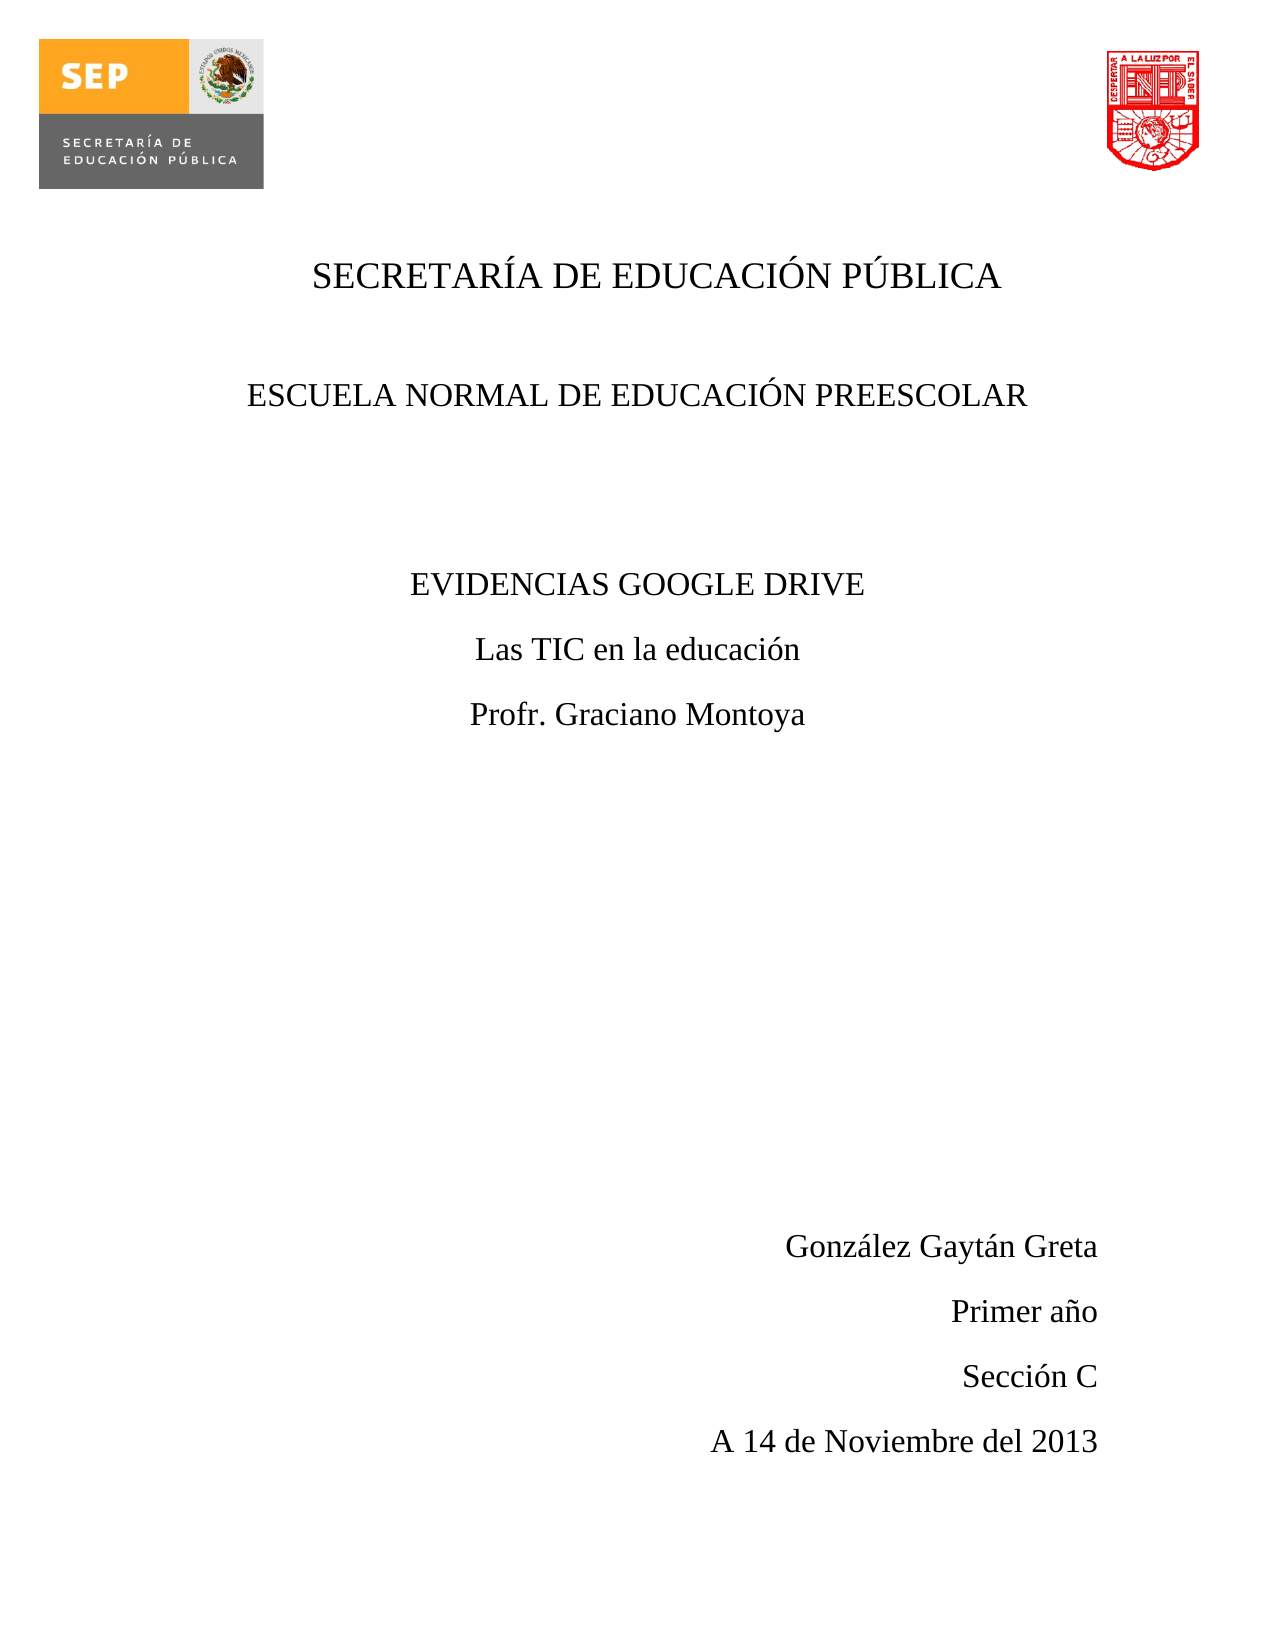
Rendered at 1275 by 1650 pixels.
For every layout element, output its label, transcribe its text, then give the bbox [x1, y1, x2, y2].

text A 14 de Noviembre del 2013 [177, 1421, 1098, 1459]
text SECRETARÍA DE EDUCACIÓN PÚBLICA [177, 254, 1098, 297]
picture [39, 39, 264, 189]
text Las TIC en la educación [177, 629, 1098, 667]
text EVIDENCIAS GOOGLE DRIVE [177, 564, 1098, 603]
text ESCUELA NORMAL DE EDUCACIÓN PREESCOLAR [177, 375, 1098, 413]
text Sección C [177, 1356, 1098, 1394]
picture [1064, 39, 1238, 189]
text Primer año [177, 1291, 1098, 1330]
text Profr. Graciano Montoya [177, 694, 1098, 732]
text González Gaytán Greta [177, 1226, 1098, 1265]
